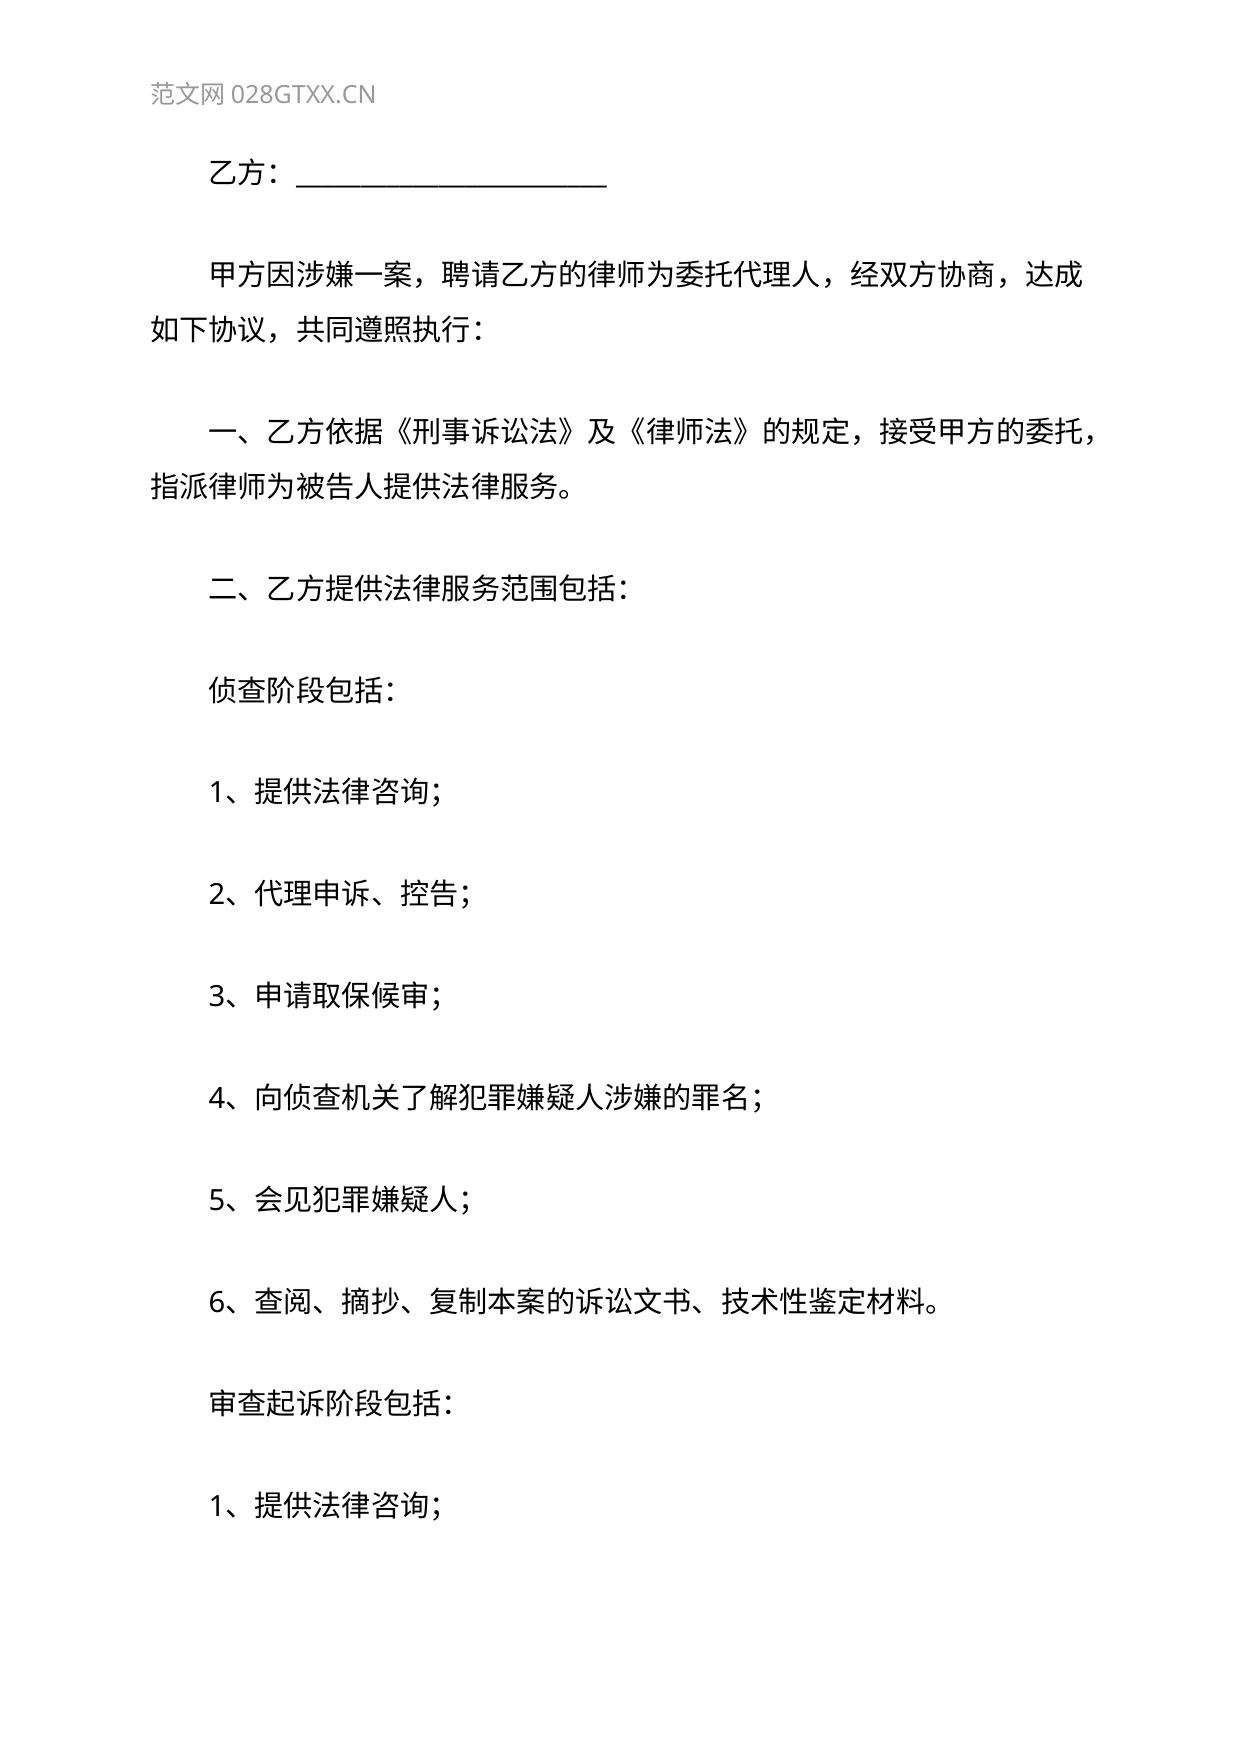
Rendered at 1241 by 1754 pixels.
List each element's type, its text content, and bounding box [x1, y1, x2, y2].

text 甲方因涉嫌一案，聘请乙方的律师为委托代理人，经双方协商，达成如下协议，共同遵照执行： [150, 252, 1090, 349]
text 6、查阅、摘抄、复制本案的诉讼文书、技术性鉴定材料。 [150, 1279, 1090, 1321]
text 二、乙方提供法律服务范围包括： [150, 565, 1090, 608]
text 乙方：________________________ [150, 150, 1090, 192]
text 1、提供法律咨询； [150, 1482, 1090, 1525]
text 5、会见犯罪嫌疑人； [150, 1177, 1090, 1219]
text 2、代理申诉、控告； [150, 871, 1090, 913]
text 3、申请取保候审； [150, 973, 1090, 1015]
text 一、乙方依据《刑事诉讼法》及《律师法》的规定，接受甲方的委托，指派律师为被告人提供法律服务。 [150, 409, 1090, 506]
text 1、提供法律咨询； [150, 769, 1090, 811]
text 审查起诉阶段包括： [150, 1381, 1090, 1423]
text 4、向侦查机关了解犯罪嫌疑人涉嫌的罪名； [150, 1075, 1090, 1117]
text 侦查阶段包括： [150, 667, 1090, 709]
